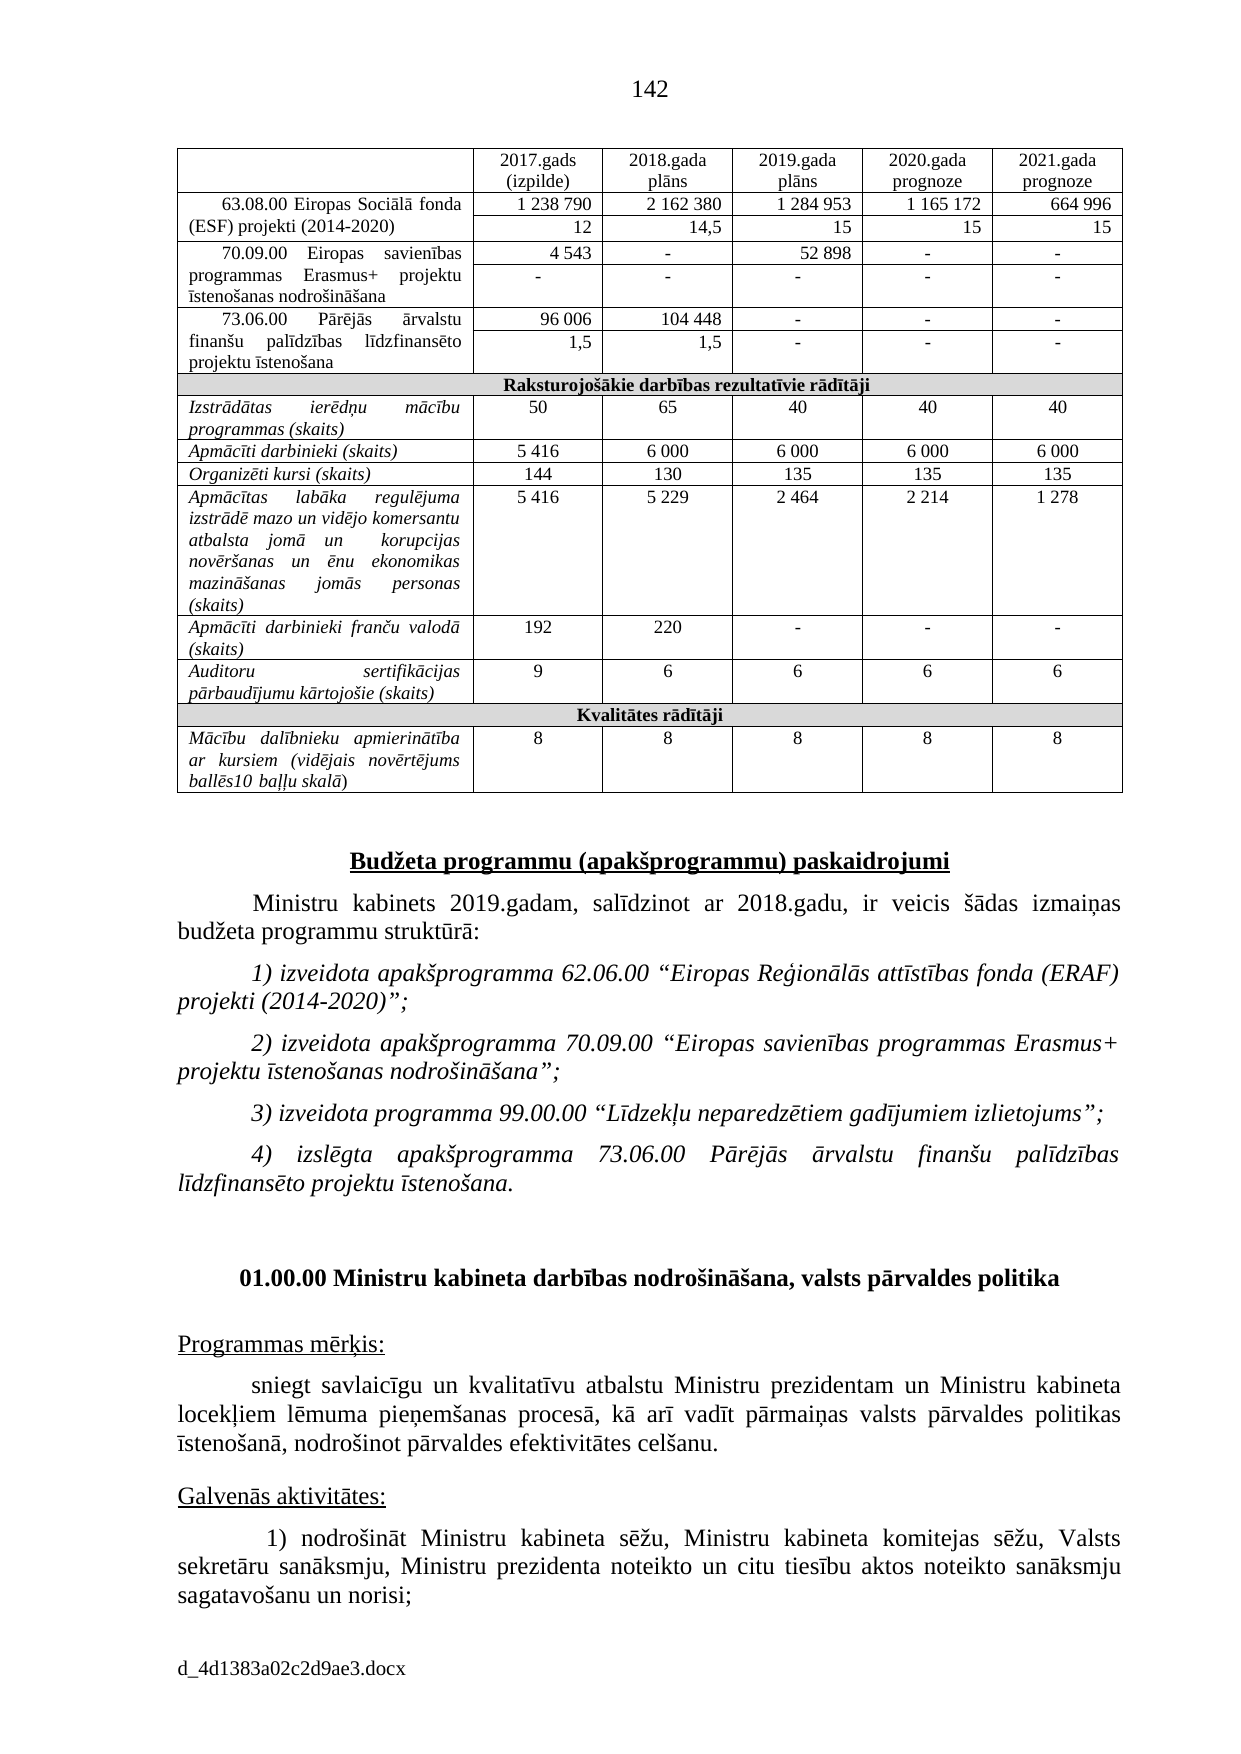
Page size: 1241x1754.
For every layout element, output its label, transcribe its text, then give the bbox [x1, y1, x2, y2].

table_cell Raksturojošākie darbības rezultatīvie rādītāji [178, 374, 1122, 395]
table_cell 6 000 [603, 440, 732, 462]
table_cell 9 [474, 660, 602, 703]
table_cell 6 [863, 660, 992, 703]
table_header 2020.gada prognoze [863, 149, 992, 192]
text 4) izslēgta apakšprogramma 73.06.00 Pārējās ārvalstu finanšu palīdzības līdzfinansēto projektu īstenošana. [177, 1139, 1122, 1196]
table_cell 5 229 [603, 486, 732, 615]
table_header 2018.gada plāns [603, 149, 732, 192]
table_cell 6 [993, 660, 1122, 703]
table_cell 12 [474, 216, 602, 241]
table_header 2017.gads (izpilde) [474, 149, 602, 192]
table_cell Apmācīti darbinieki (skaits) [178, 440, 473, 462]
table_cell 2 464 [733, 486, 862, 615]
table_cell 220 [603, 616, 732, 659]
table_cell Kvalitātes rādītāji [178, 704, 1122, 726]
text Budžeta programmu (apakšprogrammu) paskaidrojumi [177, 846, 1122, 875]
table_cell - [733, 265, 862, 307]
table_cell - [863, 616, 992, 659]
table_cell - [603, 242, 732, 264]
table_cell 5 416 [474, 486, 602, 615]
table_cell 65 [603, 396, 732, 439]
table_cell - [993, 331, 1122, 373]
text 2) izveidota apakšprogramma 70.09.00 “Eiropas savienības programmas Erasmus+ projektu īstenošanas nodrošināšana”; [177, 1028, 1122, 1085]
table_cell - [863, 308, 992, 329]
table_cell Organizēti kursi (skaits) [178, 463, 473, 484]
table_cell 50 [474, 396, 602, 439]
text 1) nodrošināt Ministru kabineta sēžu, Ministru kabineta komitejas sēžu, Valsts sekretāru sanāksmju, Ministru prezidenta noteikto un citu tiesību aktos noteikto sanāksmju sagatavošanu un norisi; [177, 1523, 1122, 1609]
table_cell 1 238 790 [474, 193, 602, 214]
table_cell - [733, 308, 862, 329]
table_cell 40 [863, 396, 992, 439]
table_header 2019.gada plāns [733, 149, 862, 192]
table_cell 135 [863, 463, 992, 484]
text Programmas mērķis: [177, 1329, 1122, 1358]
table_cell - [863, 242, 992, 264]
table_cell 6 [603, 660, 732, 703]
table_cell 1,5 [474, 331, 602, 373]
text 3) izveidota programma 99.00.00 “Līdzekļu neparedzētiem gadījumiem izlietojums”; [177, 1098, 1122, 1126]
table_cell 104 448 [603, 308, 732, 329]
table_cell 96 006 [474, 308, 602, 329]
table_cell - [474, 265, 602, 307]
table_cell 664 996 [993, 193, 1122, 214]
table_cell 192 [474, 616, 602, 659]
table_cell 63.08.00 Eiropas Sociālā fonda (ESF) projekti (2014-2020) [178, 193, 473, 241]
table_cell - [993, 242, 1122, 264]
table_cell 2 214 [863, 486, 992, 615]
table_cell 135 [993, 463, 1122, 484]
table_header [178, 149, 473, 192]
table_cell 1 165 172 [863, 193, 992, 214]
table_cell 8 [863, 727, 992, 792]
table_cell 6 [733, 660, 862, 703]
table_cell 15 [863, 216, 992, 241]
table_cell 1,5 [603, 331, 732, 373]
table_cell 52 898 [733, 242, 862, 264]
table_cell Apmācītas labāka regulējuma izstrādē mazo un vidējo komersantu atbalsta jomā un korupcijas novēršanas un ēnu ekonomikas mazināšanas jomās personas (skaits) [178, 486, 473, 615]
table_cell 135 [733, 463, 862, 484]
table_cell 40 [733, 396, 862, 439]
table_cell 6 000 [733, 440, 862, 462]
table_cell - [863, 265, 992, 307]
table_cell 5 416 [474, 440, 602, 462]
table_cell 70.09.00 Eiropas savienības programmas Erasmus+ projektu īstenošanas nodrošināšana [178, 242, 473, 307]
table_header 2021.gada prognoze [993, 149, 1122, 192]
table_cell 8 [603, 727, 732, 792]
table_cell Auditoru sertifikācijas pārbaudījumu kārtojošie (skaits) [178, 660, 473, 703]
table_cell 8 [993, 727, 1122, 792]
table_cell 15 [993, 216, 1122, 241]
table_cell Apmācīti darbinieki franču valodā (skaits) [178, 616, 473, 659]
table_cell 1 284 953 [733, 193, 862, 214]
table_cell 15 [733, 216, 862, 241]
table_cell - [863, 331, 992, 373]
text 01.00.00 Ministru kabineta darbības nodrošināšana, valsts pārvaldes politika [177, 1263, 1122, 1291]
text sniegt savlaicīgu un kvalitatīvu atbalstu Ministru prezidentam un Ministru kabineta locekļiem lēmuma pieņemšanas procesā, kā arī vadīt pārmaiņas valsts pārvaldes politikas īstenošanā, nodrošinot pārvaldes efektivitātes celšanu. [177, 1370, 1122, 1456]
table_cell 144 [474, 463, 602, 484]
table_cell 2 162 380 [603, 193, 732, 214]
table_cell - [733, 616, 862, 659]
table_cell 73.06.00 Pārējās ārvalstu finanšu palīdzības līdzfinansēto projektu īstenošana [178, 308, 473, 373]
table_cell 14,5 [603, 216, 732, 241]
table_cell - [993, 308, 1122, 329]
table_cell 6 000 [993, 440, 1122, 462]
table_cell - [993, 616, 1122, 659]
table_cell 8 [733, 727, 862, 792]
text 1) izveidota apakšprogramma 62.06.00 “Eiropas Reģionālās attīstības fonda (ERAF) projekti (2014-2020)”; [177, 958, 1122, 1015]
table_cell Mācību dalībnieku apmierinātība ar kursiem (vidējais novērtējums ballēs10 baļļu skalā) [178, 727, 473, 792]
table_cell 1 278 [993, 486, 1122, 615]
table_cell 4 543 [474, 242, 602, 264]
table_cell - [733, 331, 862, 373]
table_cell 6 000 [863, 440, 992, 462]
table_cell 130 [603, 463, 732, 484]
table_cell - [993, 265, 1122, 307]
table_cell Izstrādātas ierēdņu mācību programmas (skaits) [178, 396, 473, 439]
text Ministru kabinets 2019.gadam, salīdzinot ar 2018.gadu, ir veicis šādas izmaiņas budžeta programmu struktūrā: [177, 888, 1122, 945]
table_cell 8 [474, 727, 602, 792]
text Galvenās aktivitātes: [177, 1481, 1122, 1510]
table_cell - [603, 265, 732, 307]
table_cell 40 [993, 396, 1122, 439]
